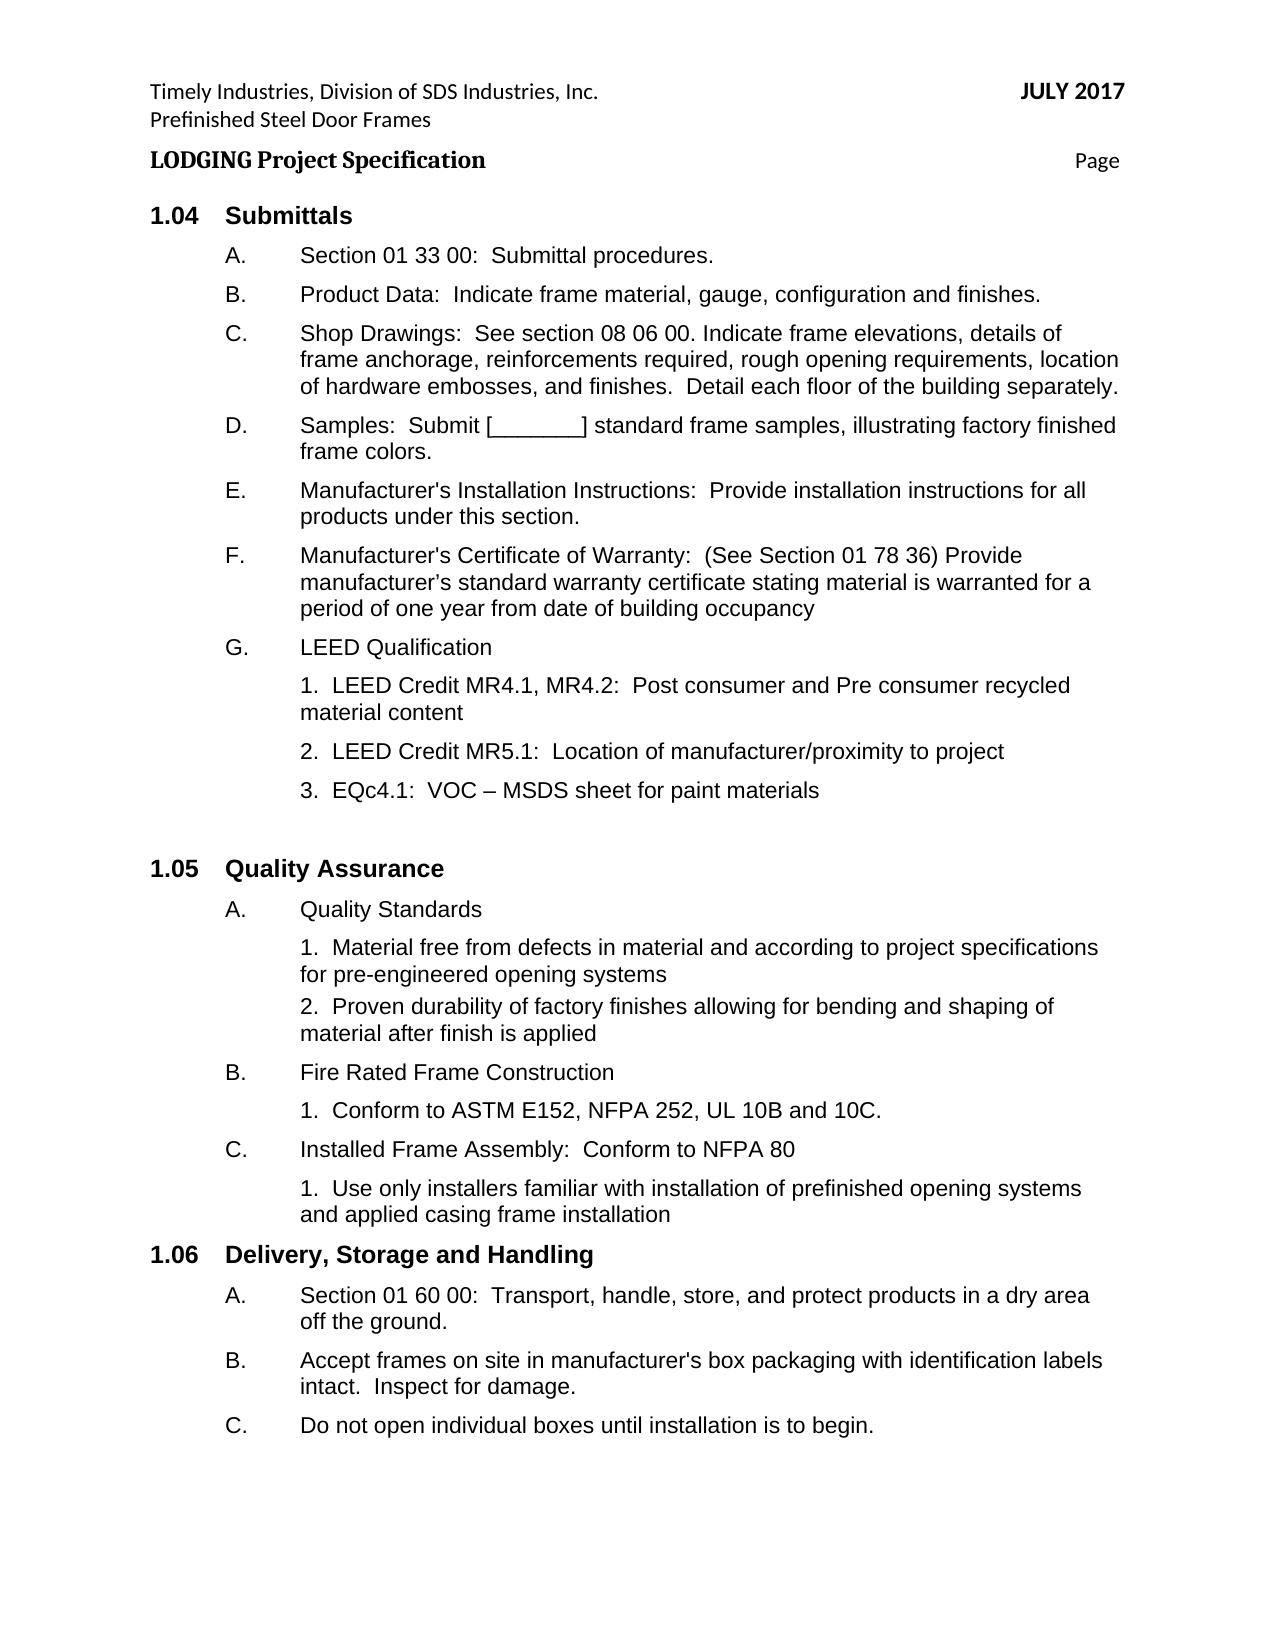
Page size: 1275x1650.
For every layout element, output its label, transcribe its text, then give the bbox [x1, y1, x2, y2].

subtitle A. Section 01 33 00: Submittal procedures. [225, 242, 1125, 269]
subtitle 1. Conform to ASTM E152, NFPA 252, UL 10B and 10C. [225, 1097, 1125, 1124]
subtitle 1.06 Delivery, Storage and Handling [150, 1240, 1125, 1269]
subtitle 3. EQc4.1: VOC – MSDS sheet for paint materials [225, 777, 1125, 803]
subtitle 1. Material free from defects in material and according to project specifications for pre-engineered opening systems [300, 934, 1125, 987]
subtitle E. Manufacturer's Installation Instructions: Provide installation instructions for all products under this section. [225, 477, 1125, 529]
subtitle 1. LEED Credit MR4.1, MR4.2: Post consumer and Pre consumer recycled material content [225, 672, 1125, 725]
subtitle D. Samples: Submit [_______] standard frame samples, illustrating factory finished frame colors. [225, 412, 1125, 464]
subtitle A. Quality Standards [225, 896, 1125, 922]
subtitle C. Do not open individual boxes until installation is to begin. [225, 1412, 1125, 1438]
subtitle C. Shop Drawings: See section 08 06 00. Indicate frame elevations, details of frame anchorage, reinforcements required, rough opening requirements, location of hardware embosses, and finishes. Detail each floor of the building separately. [225, 320, 1125, 399]
subtitle A. Section 01 60 00: Transport, handle, store, and protect products in a dry area off the ground. [225, 1282, 1125, 1334]
subtitle G. LEED Qualification [225, 634, 1125, 660]
subtitle F. Manufacturer's Certificate of Warranty: (See Section 01 78 36) Provide manufacturer’s standard warranty certificate stating material is warranted for a period of one year from date of building occupancy [225, 542, 1125, 621]
subtitle 1.04 Submittals [150, 201, 1125, 230]
subtitle B. Product Data: Indicate frame material, gauge, configuration and finishes. [225, 281, 1125, 308]
subtitle 2. LEED Credit MR5.1: Location of manufacturer/proximity to project [225, 738, 1125, 764]
subtitle 1. Use only installers familiar with installation of prefinished opening systems and applied casing frame installation [225, 1175, 1125, 1228]
subtitle 2. Proven durability of factory finishes allowing for bending and shaping of material after finish is applied [300, 993, 1125, 1046]
subtitle C. Installed Frame Assembly: Conform to NFPA 80 [225, 1136, 1125, 1163]
subtitle 1.05 Quality Assurance [150, 854, 1125, 883]
subtitle B. Fire Rated Frame Construction [225, 1058, 1125, 1085]
subtitle B. Accept frames on site in manufacturer's box packaging with identification labels intact. Inspect for damage. [225, 1347, 1125, 1399]
